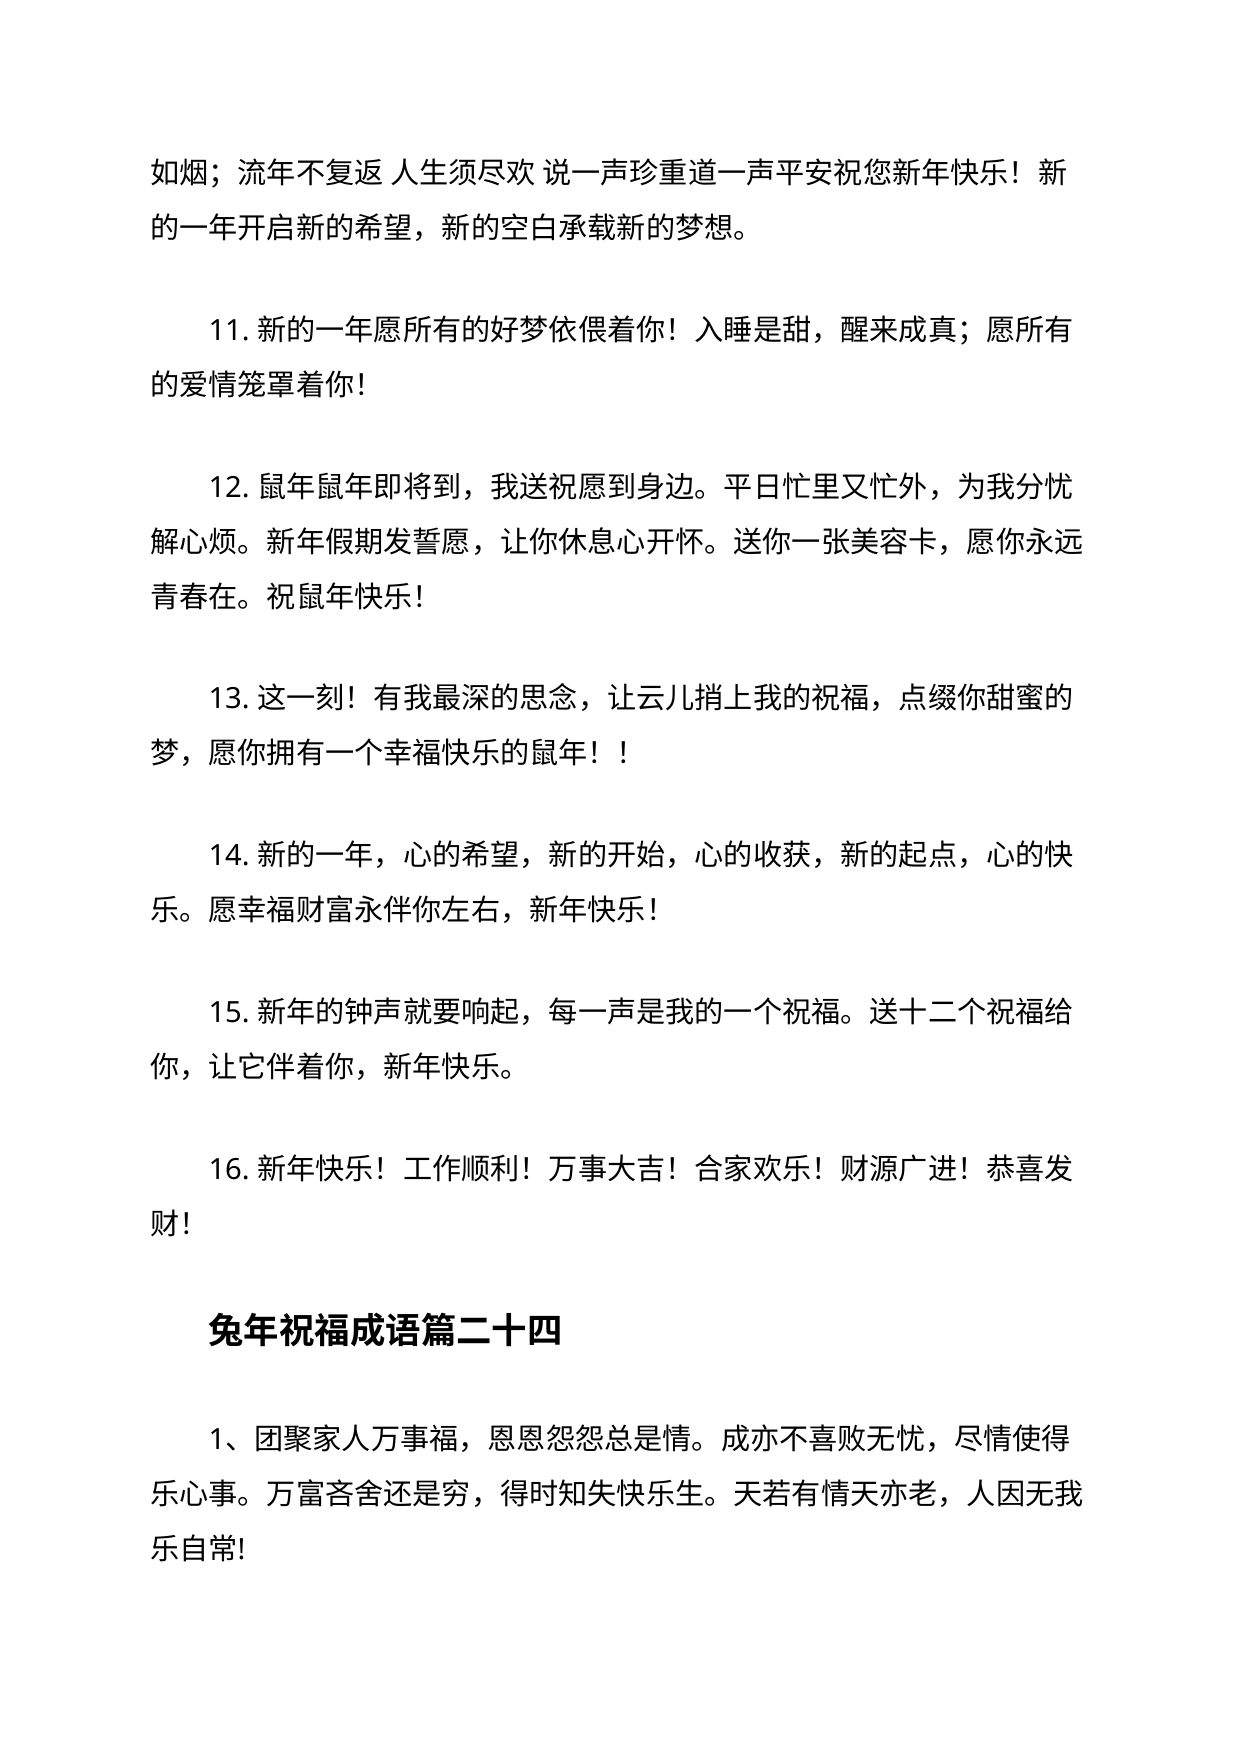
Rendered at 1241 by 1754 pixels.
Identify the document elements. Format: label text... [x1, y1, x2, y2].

text 1、团聚家人万事福，恩恩怨怨总是情。成亦不喜败无忧，尽情使得乐心事。万富吝舍还是穷，得时知失快乐生。天若有情天亦老，人因无我乐自常! [150, 1416, 1090, 1568]
text 兔年祝福成语篇二十四 [150, 1302, 1090, 1353]
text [150, 150, 1090, 247]
text 14. 新的一年，心的希望，新的开始，心的收获，新的起点，心的快乐。愿幸福财富永伴你左右，新年快乐！ [150, 832, 1090, 929]
text 15. 新年的钟声就要响起，每一声是我的一个祝福。送十二个祝福给你，让它伴着你，新年快乐。 [150, 989, 1090, 1086]
text 11. 新的一年愿所有的好梦依偎着你！入睡是甜，醒来成真；愿所有的爱情笼罩着你！ [150, 307, 1090, 404]
text 16. 新年快乐！工作顺利！万事大吉！合家欢乐！财源广进！恭喜发财！ [150, 1145, 1090, 1243]
text 13. 这一刻！有我最深的思念，让云儿捎上我的祝福，点缀你甜蜜的梦，愿你拥有一个幸福快乐的鼠年！！ [150, 675, 1090, 772]
text 12. 鼠年鼠年即将到，我送祝愿到身边。平日忙里又忙外，为我分忧解心烦。新年假期发誓愿，让你休息心开怀。送你一张美容卡，愿你永远青春在。祝鼠年快乐！ [150, 463, 1090, 616]
